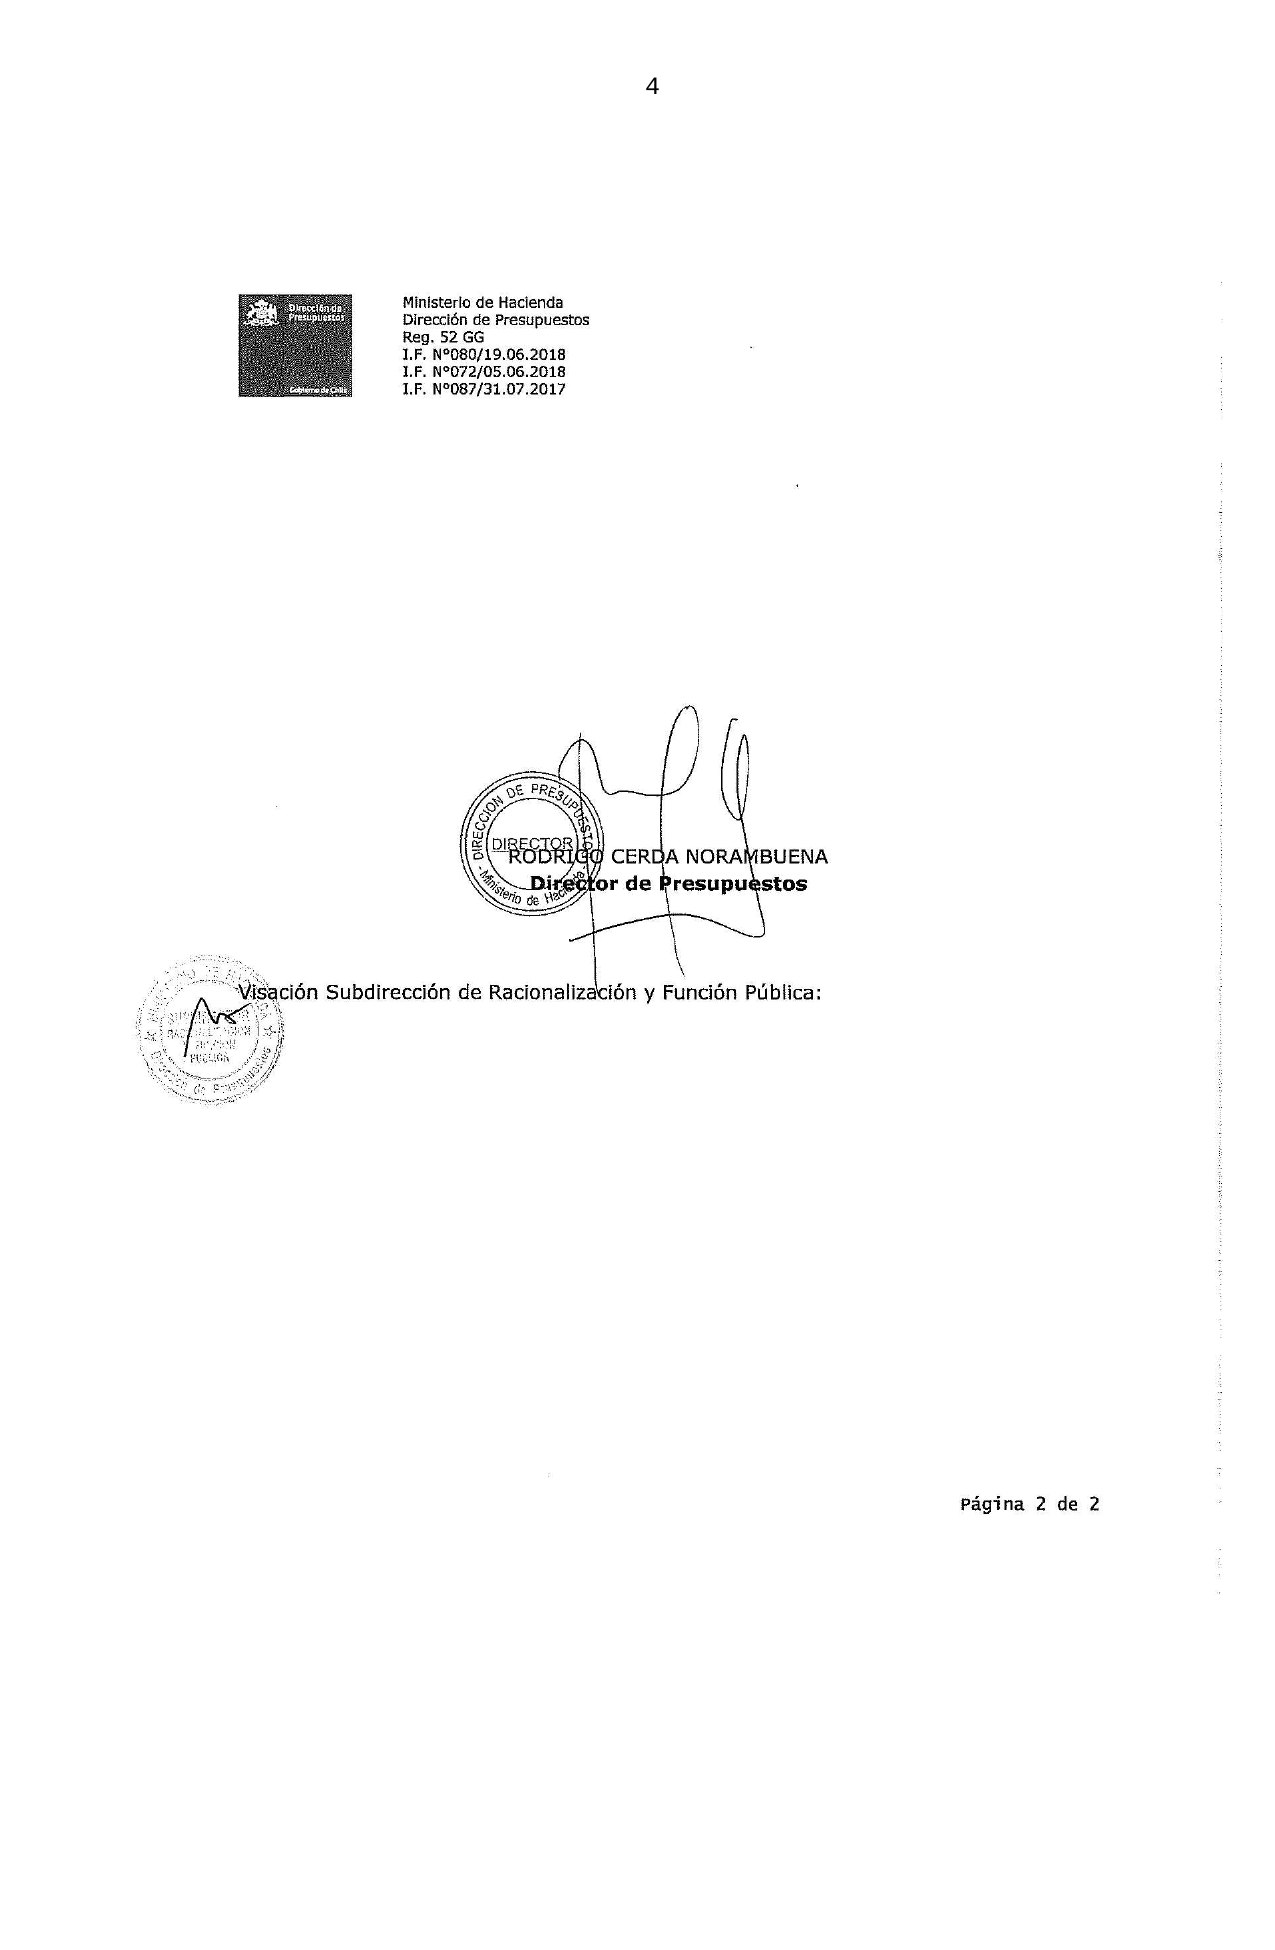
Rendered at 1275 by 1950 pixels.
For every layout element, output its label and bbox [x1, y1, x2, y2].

picture [88, 206, 1223, 1675]
